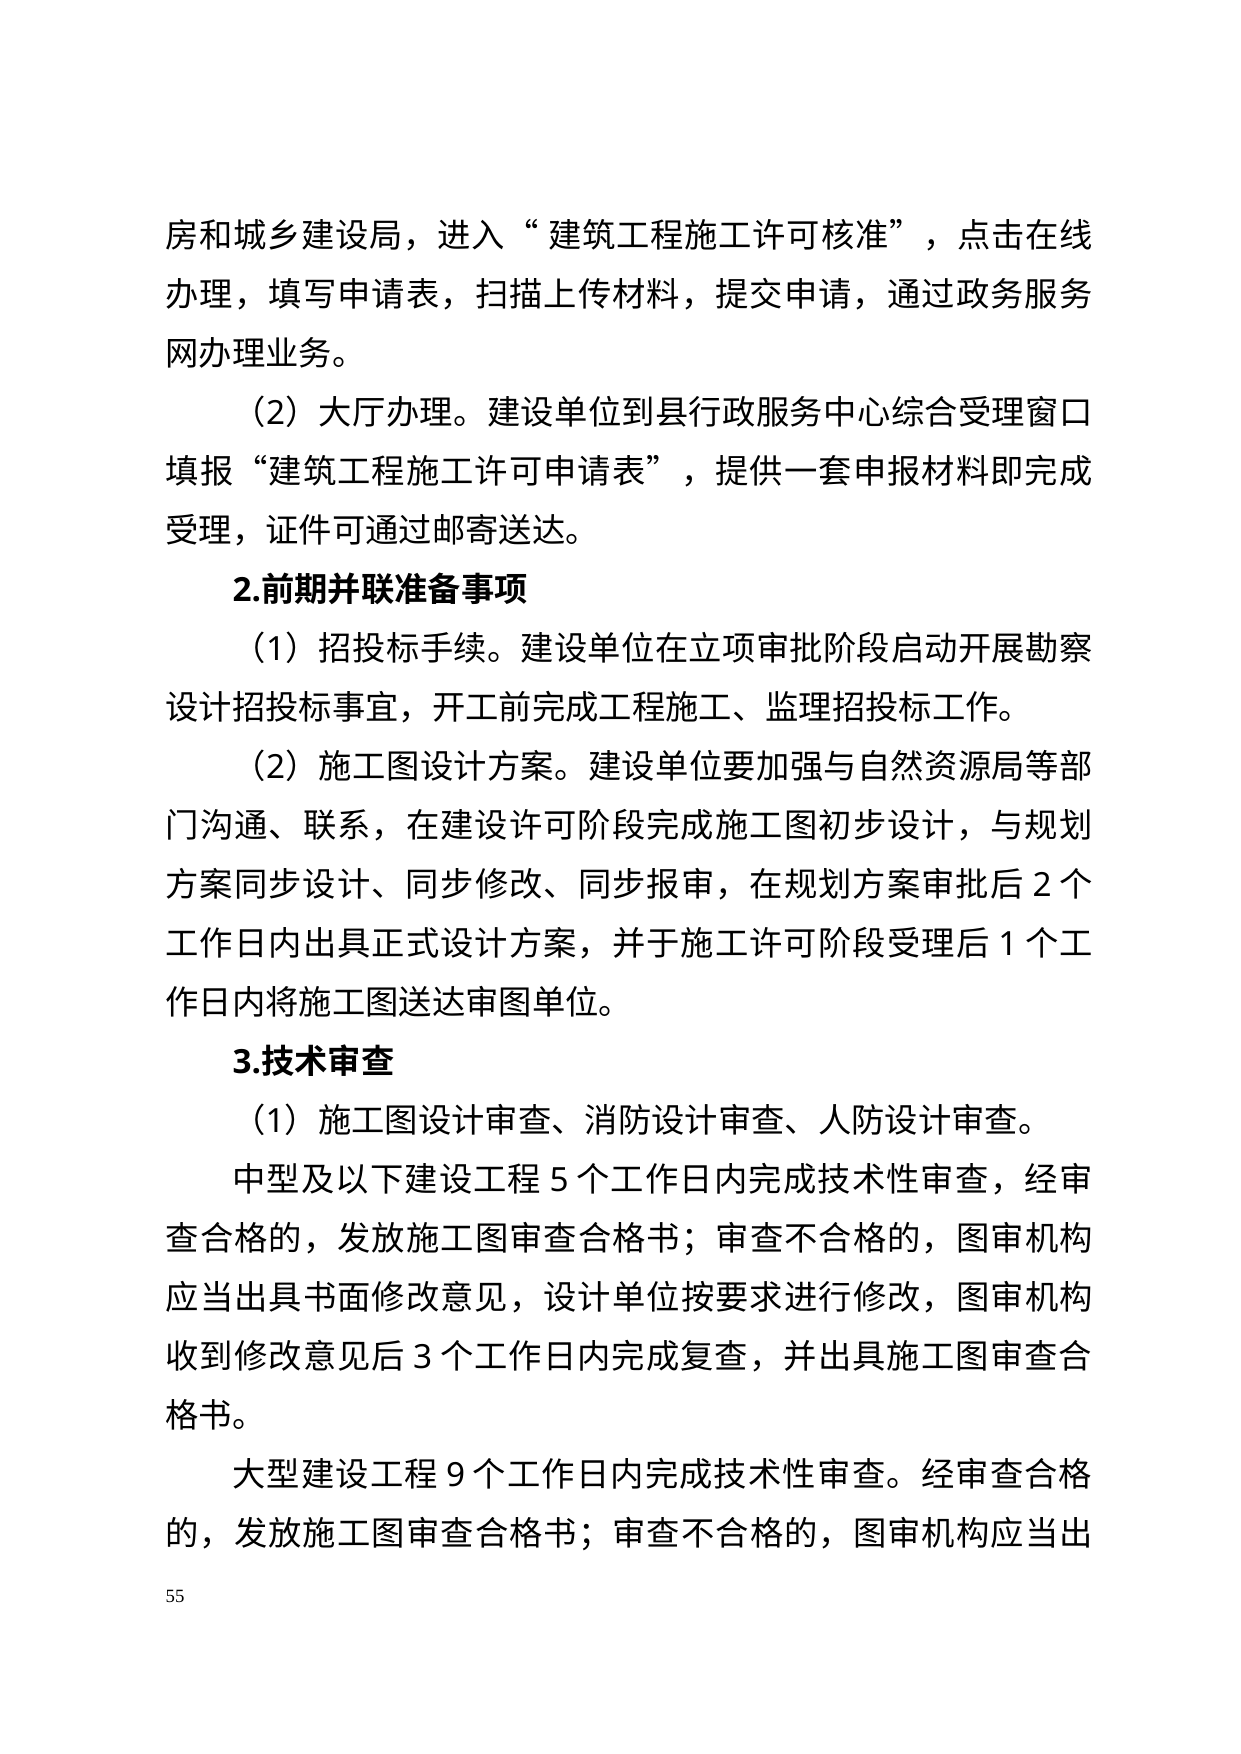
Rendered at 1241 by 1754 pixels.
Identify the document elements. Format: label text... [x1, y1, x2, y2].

text 3.技术审查 [165, 1026, 1092, 1085]
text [165, 1439, 1092, 1557]
text 中型及以下建设工程5个工作日内完成技术性审查，经审查合格的，发放施工图审查合格书；审查不合格的，图审机构应当出具书面修改意见，设计单位按要求进行修改，图审机构收到修改意见后3个工作日内完成复查，并出具施工图审查合格书。 [165, 1144, 1092, 1439]
text 2.前期并联准备事项 [165, 554, 1092, 613]
text （2）大厅办理。建设单位到县行政服务中心综合受理窗口，填报“建筑工程施工许可申请表”，提供一套申报材料即完成受理，证件可通过邮寄送达。 [165, 378, 1092, 554]
text （1）施工图设计审查、消防设计审查、人防设计审查。 [165, 1085, 1092, 1144]
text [165, 201, 1092, 378]
text （1）招投标手续。建设单位在立项审批阶段启动开展勘察、设计招投标事宜，开工前完成工程施工、监理招投标工作。 [165, 613, 1092, 731]
text （2）施工图设计方案。建设单位要加强与自然资源局等部门沟通、联系，在建设许可阶段完成施工图初步设计，与规划方案同步设计、同步修改、同步报审，在规划方案审批后2个工作日内出具正式设计方案，并于施工许可阶段受理后1个工作日内将施工图送达审图单位。 [165, 731, 1092, 1026]
